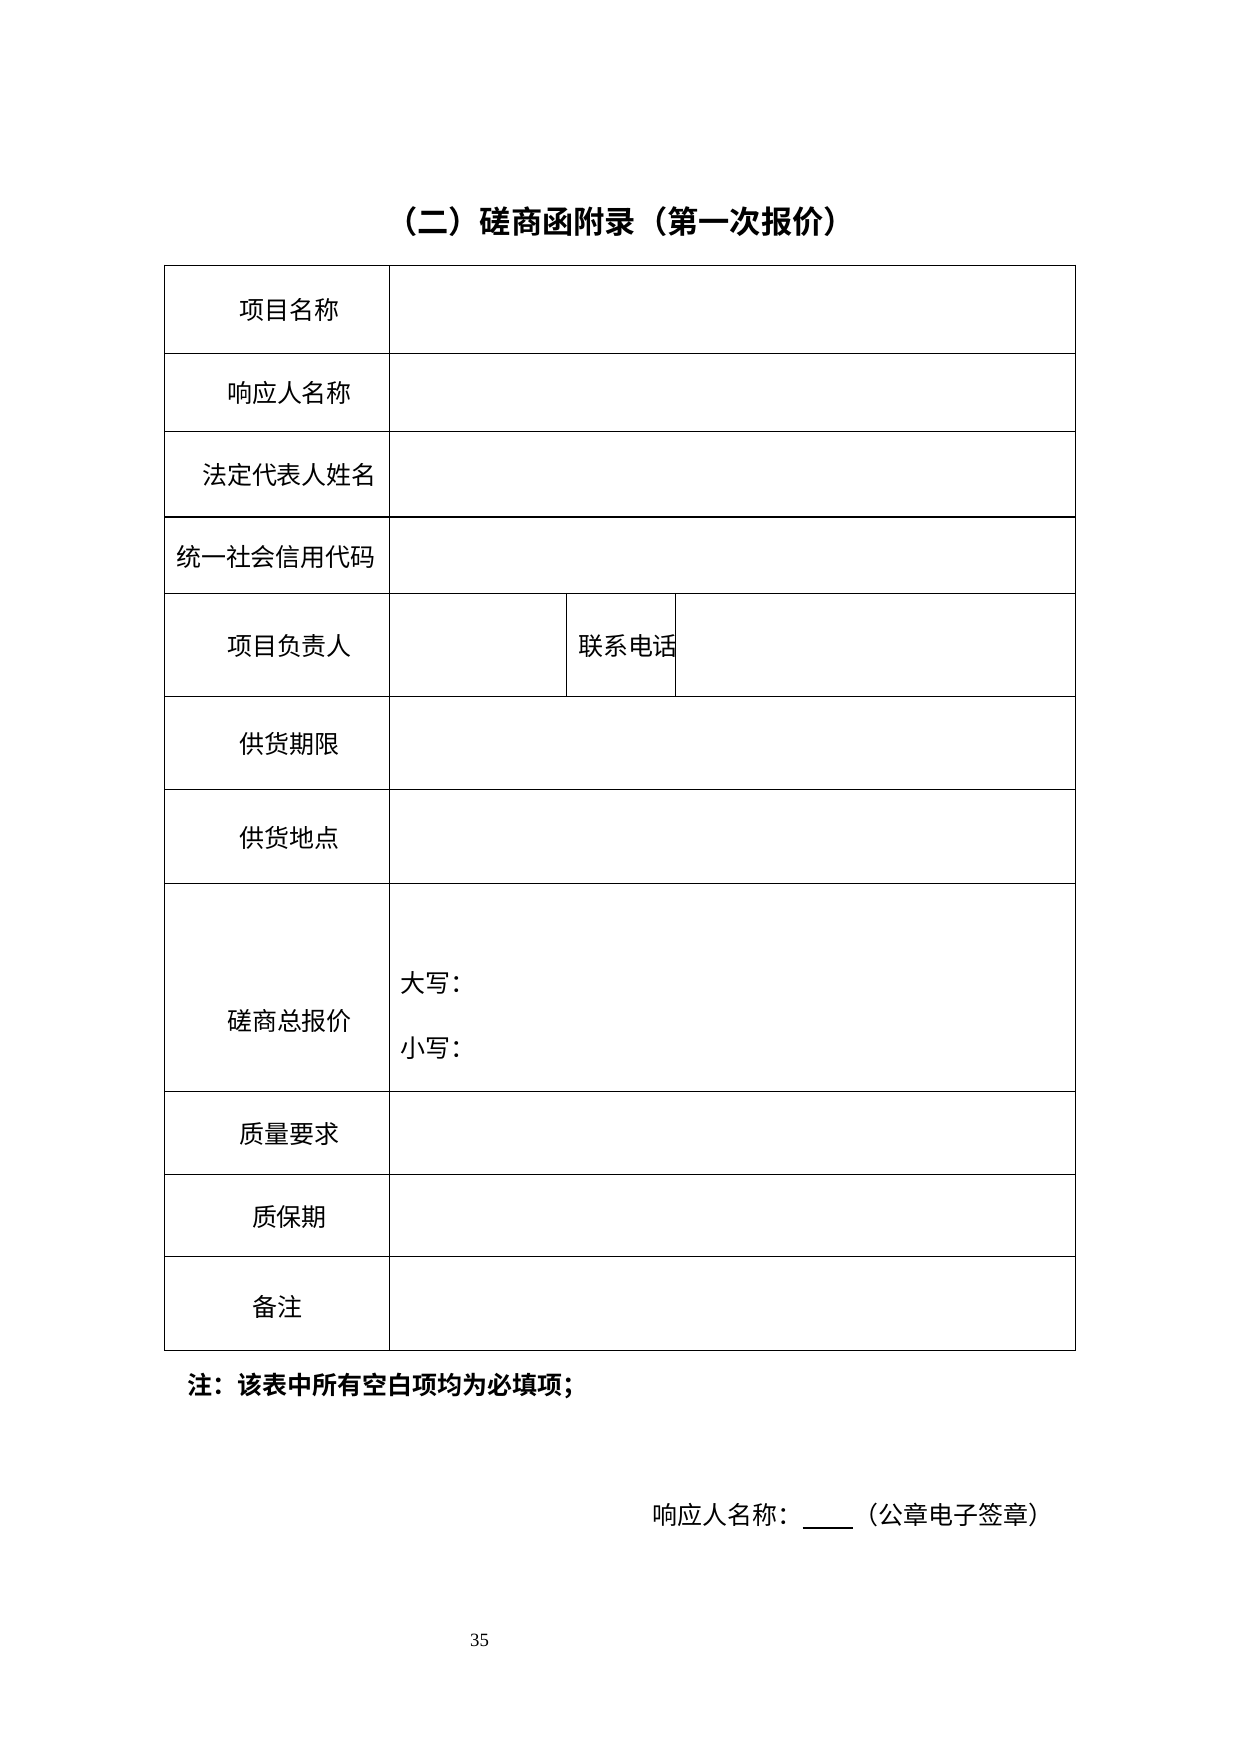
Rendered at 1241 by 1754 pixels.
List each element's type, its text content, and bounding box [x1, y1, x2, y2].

table_cell 项目负责人 [165, 594, 389, 696]
table_header [390, 266, 1075, 352]
table_header 项目名称 [165, 266, 389, 352]
text 注：该表中所有空白项均为必填项； [187, 1351, 1053, 1416]
table_cell 法定代表人姓名 [165, 432, 389, 516]
table_cell [390, 518, 1075, 593]
table_cell 质保期 [165, 1175, 389, 1256]
table_cell [390, 1257, 1075, 1350]
table_cell 质量要求 [165, 1092, 389, 1174]
table_cell 联系电话 [567, 594, 675, 696]
table_cell 统一社会信用代码 [165, 518, 389, 593]
table_cell [390, 432, 1075, 516]
table_cell 大写： 小写： [390, 884, 1075, 1091]
table_cell [390, 790, 1075, 883]
table_cell 供货地点 [165, 790, 389, 883]
table_cell [390, 594, 566, 696]
table_cell 供货期限 [165, 697, 389, 789]
table_cell 磋商总报价 [165, 884, 389, 1091]
table_cell [390, 697, 1075, 789]
table_cell [390, 1092, 1075, 1174]
table_cell [676, 594, 1075, 696]
text 响应人名称： （公章电子签章） [187, 1481, 1053, 1546]
table_cell 备注 [165, 1257, 389, 1350]
table_cell 响应人名称 [165, 354, 389, 431]
table_cell [390, 354, 1075, 431]
table_cell [390, 1175, 1075, 1256]
text （二）磋商函附录（第一次报价） [187, 187, 1053, 252]
